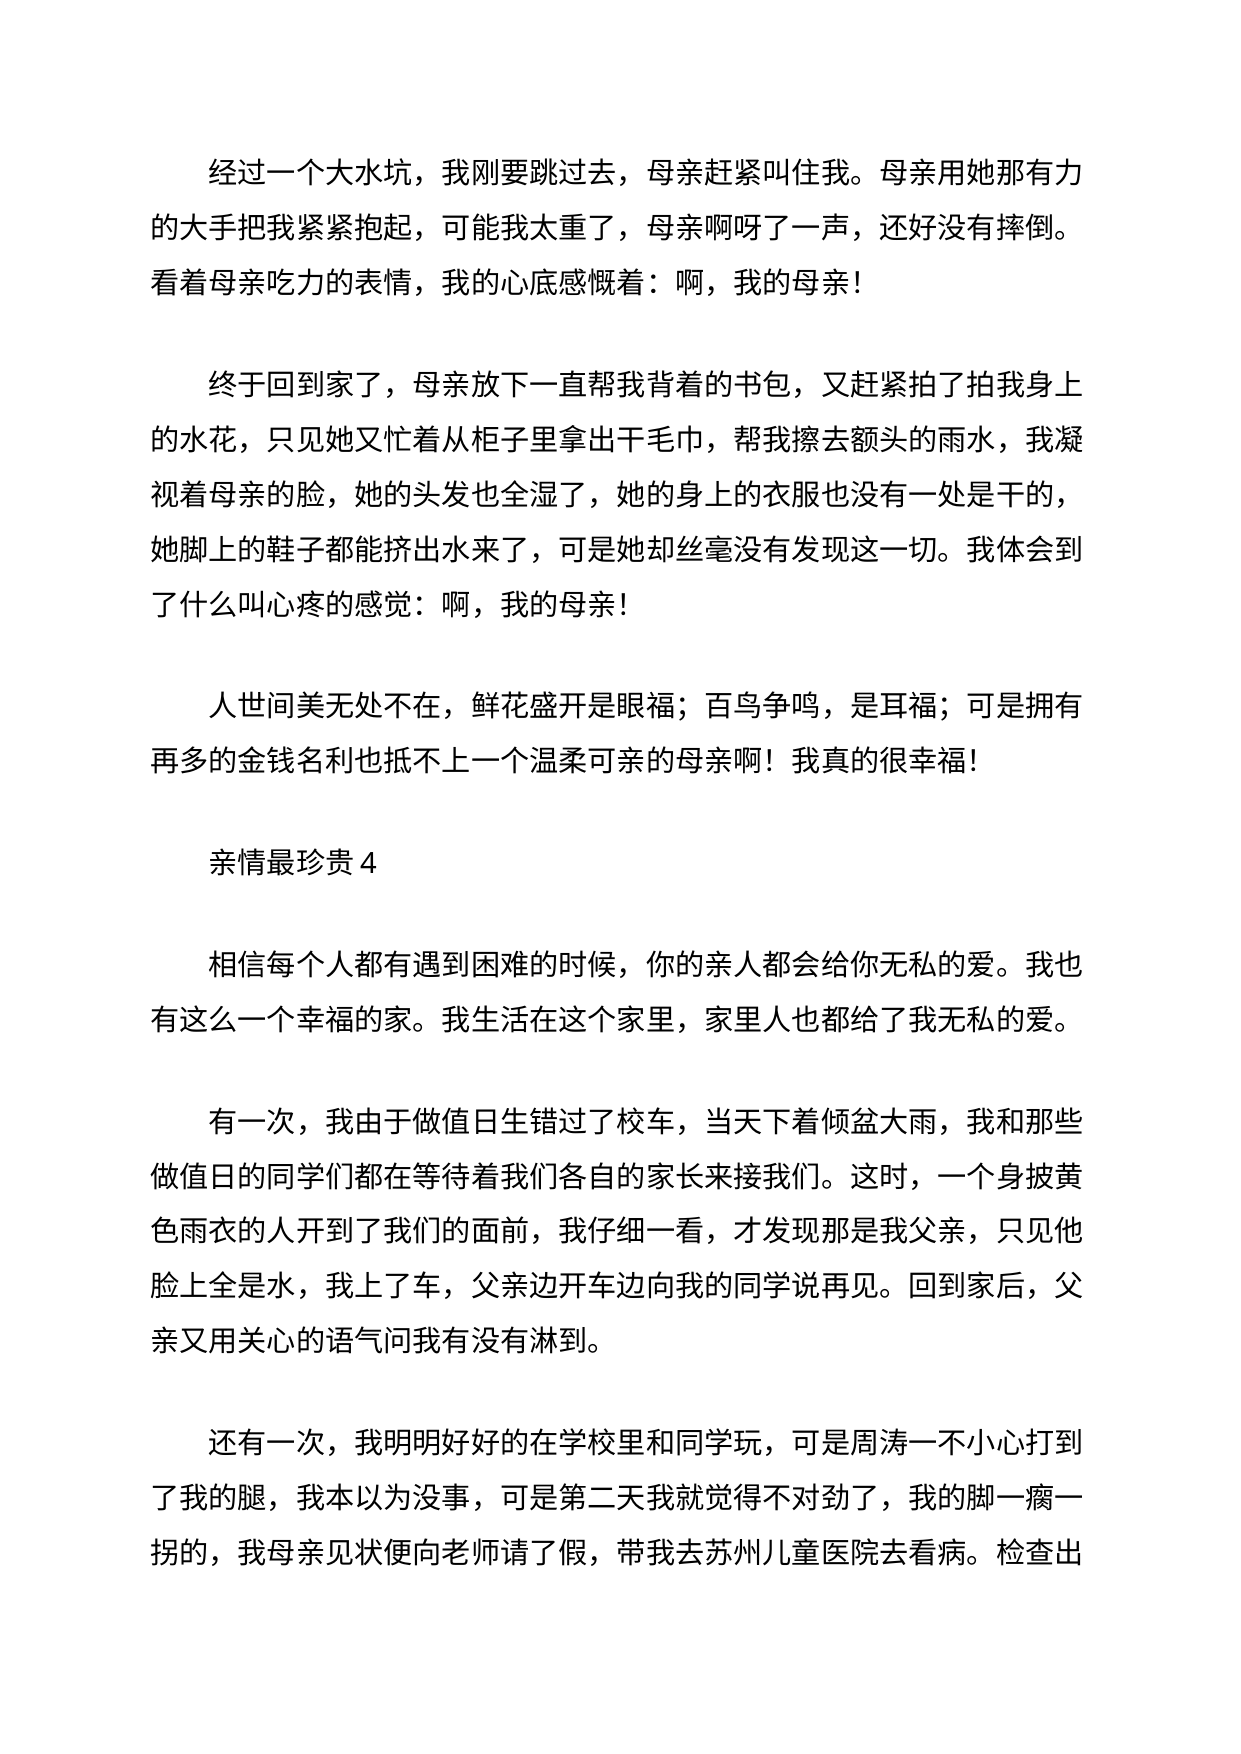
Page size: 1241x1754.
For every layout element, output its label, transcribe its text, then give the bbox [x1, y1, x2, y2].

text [150, 1419, 1090, 1572]
text 亲情最珍贵4 [150, 839, 1090, 882]
text 经过一个大水坑，我刚要跳过去，母亲赶紧叫住我。母亲用她那有力的大手把我紧紧抱起，可能我太重了，母亲啊呀了一声，还好没有摔倒。看着母亲吃力的表情，我的心底感慨着：啊，我的母亲！ [150, 150, 1090, 302]
text 人世间美无处不在，鲜花盛开是眼福；百鸟争鸣，是耳福；可是拥有再多的金钱名利也抵不上一个温柔可亲的母亲啊！我真的很幸福！ [150, 683, 1090, 780]
text 有一次，我由于做值日生错过了校车，当天下着倾盆大雨，我和那些做值日的同学们都在等待着我们各自的家长来接我们。这时，一个身披黄色雨衣的人开到了我们的面前，我仔细一看，才发现那是我父亲，只见他脸上全是水，我上了车，父亲边开车边向我的同学说再见。回到家后，父亲又用关心的语气问我有没有淋到。 [150, 1098, 1090, 1360]
text 相信每个人都有遇到困难的时候，你的亲人都会给你无私的爱。我也有这么一个幸福的家。我生活在这个家里，家里人也都给了我无私的爱。 [150, 942, 1090, 1039]
text 终于回到家了，母亲放下一直帮我背着的书包，又赶紧拍了拍我身上的水花，只见她又忙着从柜子里拿出干毛巾，帮我擦去额头的雨水，我凝视着母亲的脸，她的头发也全湿了，她的身上的衣服也没有一处是干的，她脚上的鞋子都能挤出水来了，可是她却丝毫没有发现这一切。我体会到了什么叫心疼的感觉：啊，我的母亲！ [150, 362, 1090, 623]
